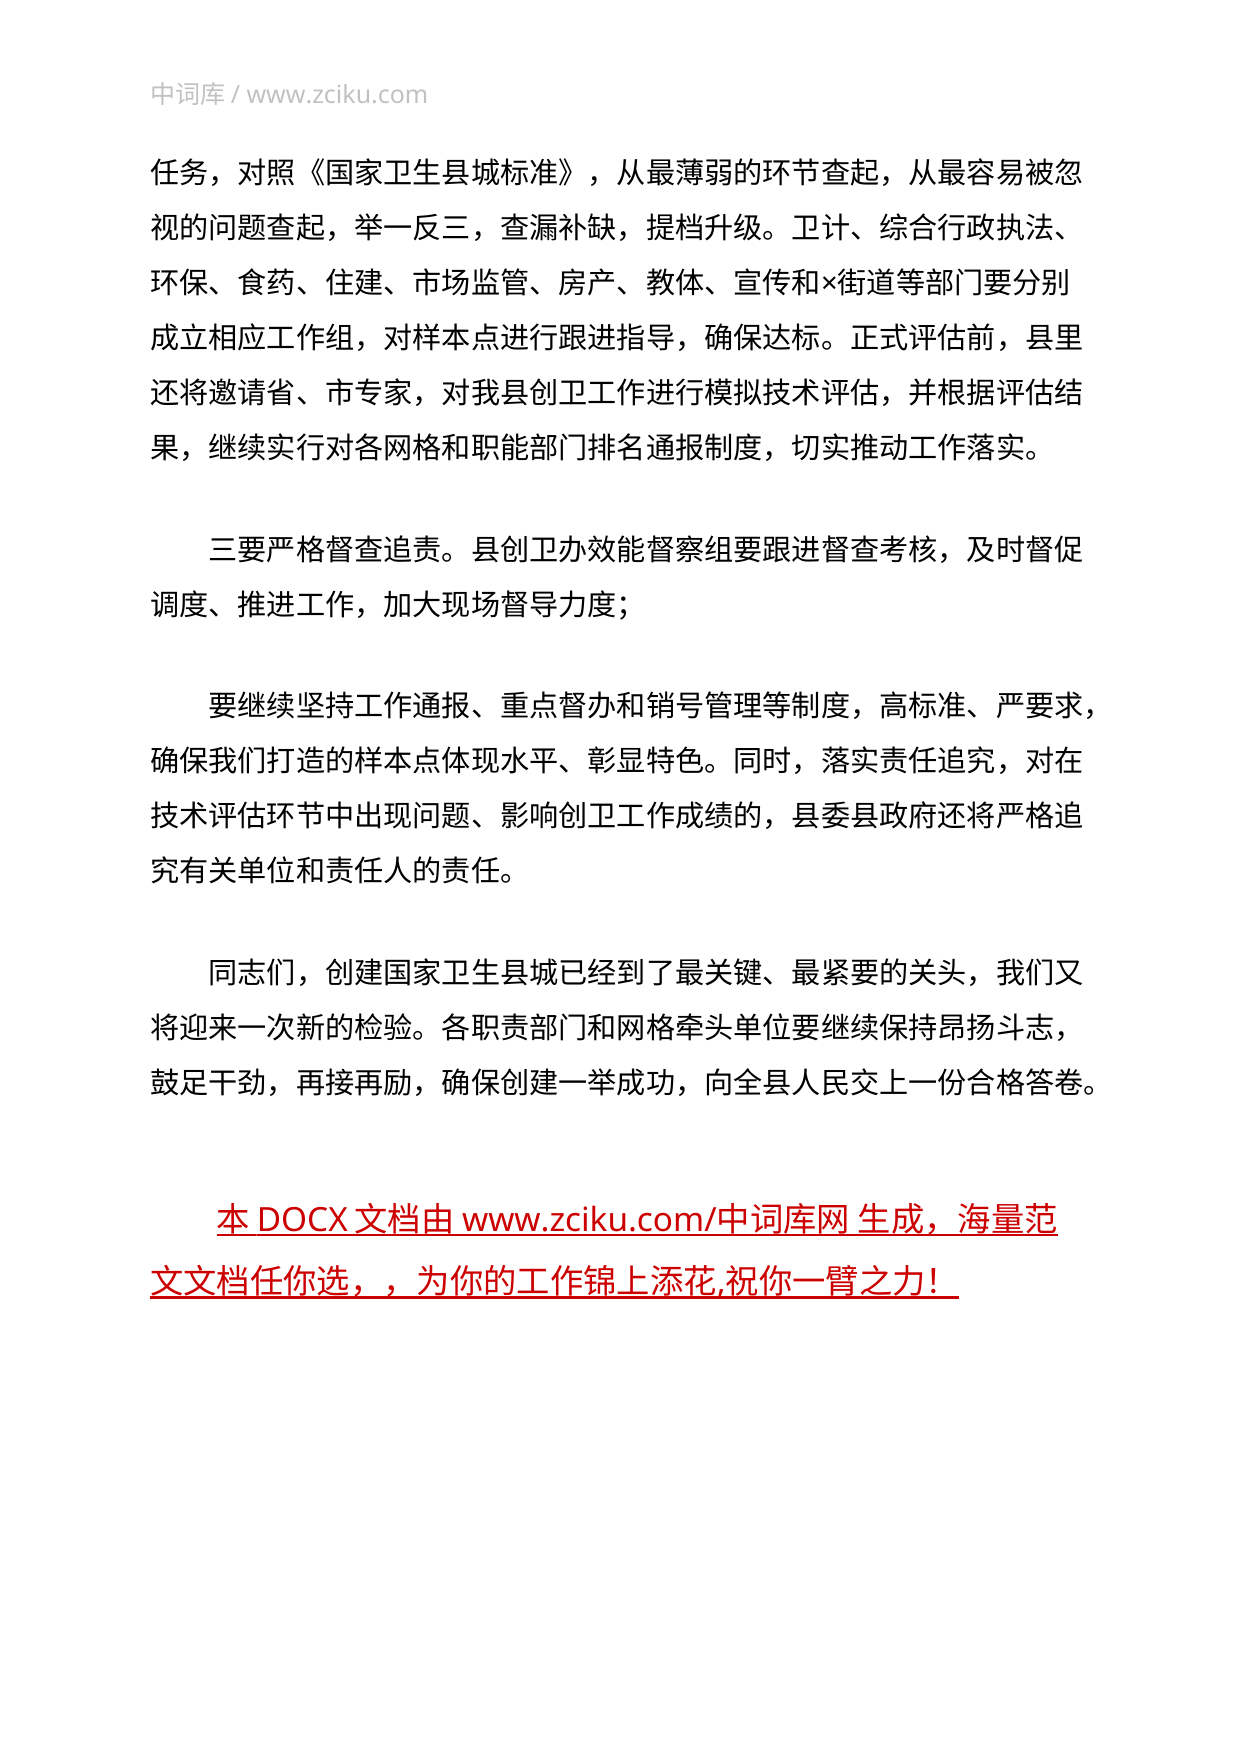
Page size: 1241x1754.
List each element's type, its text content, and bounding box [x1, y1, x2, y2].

text 本DOCX文档由 www.zciku.com/中词库网 生成，海量范文文档任你选，，为你的工作锦上添花,祝你一臂之力！ [150, 1192, 1090, 1303]
text 要继续坚持工作通报、重点督办和销号管理等制度，高标准、严要求，确保我们打造的样本点体现水平、彰显特色。同时，落实责任追究，对在技术评估环节中出现问题、影响创卫工作成绩的，县委县政府还将严格追究有关单位和责任人的责任。 [150, 683, 1090, 890]
text 同志们，创建国家卫生县城已经到了最关键、最紧要的关头，我们又将迎来一次新的检验。各职责部门和网格牵头单位要继续保持昂扬斗志，鼓足干劲，再接再励，确保创建一举成功，向全县人民交上一份合格答卷。 [150, 949, 1090, 1102]
text 三要严格督查追责。县创卫办效能督察组要跟进督查考核，及时督促调度、推进工作，加大现场督导力度； [150, 526, 1090, 623]
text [150, 150, 1090, 467]
